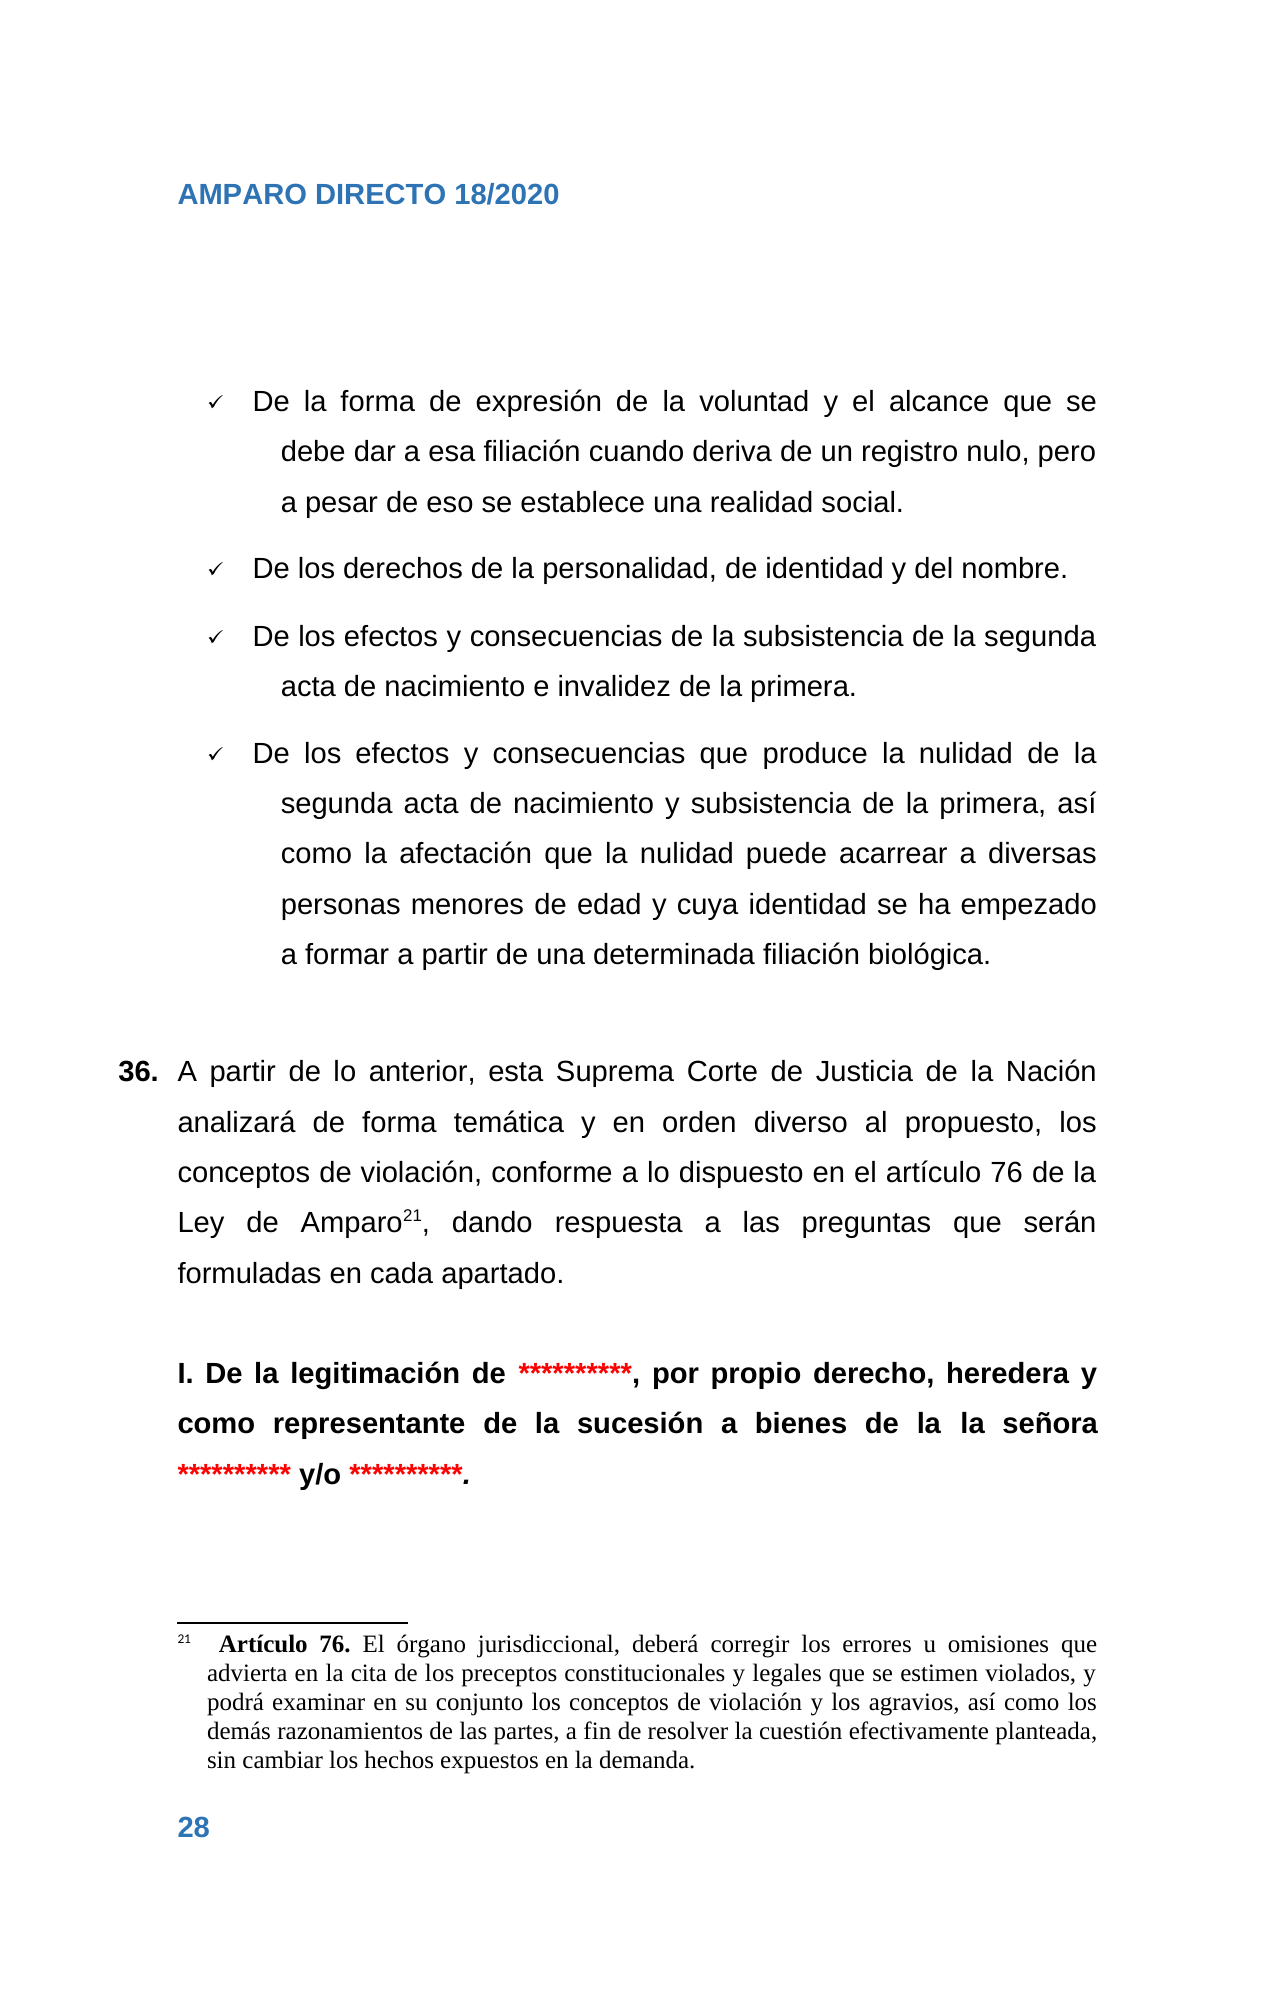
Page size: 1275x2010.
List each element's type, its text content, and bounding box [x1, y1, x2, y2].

list De la forma de expresión de la voluntad y el alcance que se debe dar a esa filiación cuando deriva de un registro nulo, pero a pesar de eso se establece una realidad social. [207, 384, 1098, 518]
list A partir de lo anterior, esta Suprema Corte de Justicia de la Nación analizará de forma temática y en orden diverso al propuesto, los conceptos de violación, conforme a lo dispuesto en el artículo 76 de la Ley de Amparo, dando respuesta a las preguntas que serán formuladas en cada apartado. [118, 1054, 1098, 1289]
text I. De la legitimación de **********, por propio derecho, heredera y como representante de la sucesión a bienes de la la señora ********** y/o **********. [177, 1356, 1098, 1490]
list De los derechos de la personalidad, de identidad y del nombre. [207, 552, 1098, 585]
list De los efectos y consecuencias de la subsistencia de la segunda acta de nacimiento e invalidez de la primera. [207, 618, 1098, 702]
list De los efectos y consecuencias que produce la nulidad de la segunda acta de nacimiento y subsistencia de la primera, así como la afectación que la nulidad puede acarrear a diversas personas menores de edad y cuya identidad se ha empezado a formar a partir de una determinada filiación biológica. [207, 736, 1098, 971]
